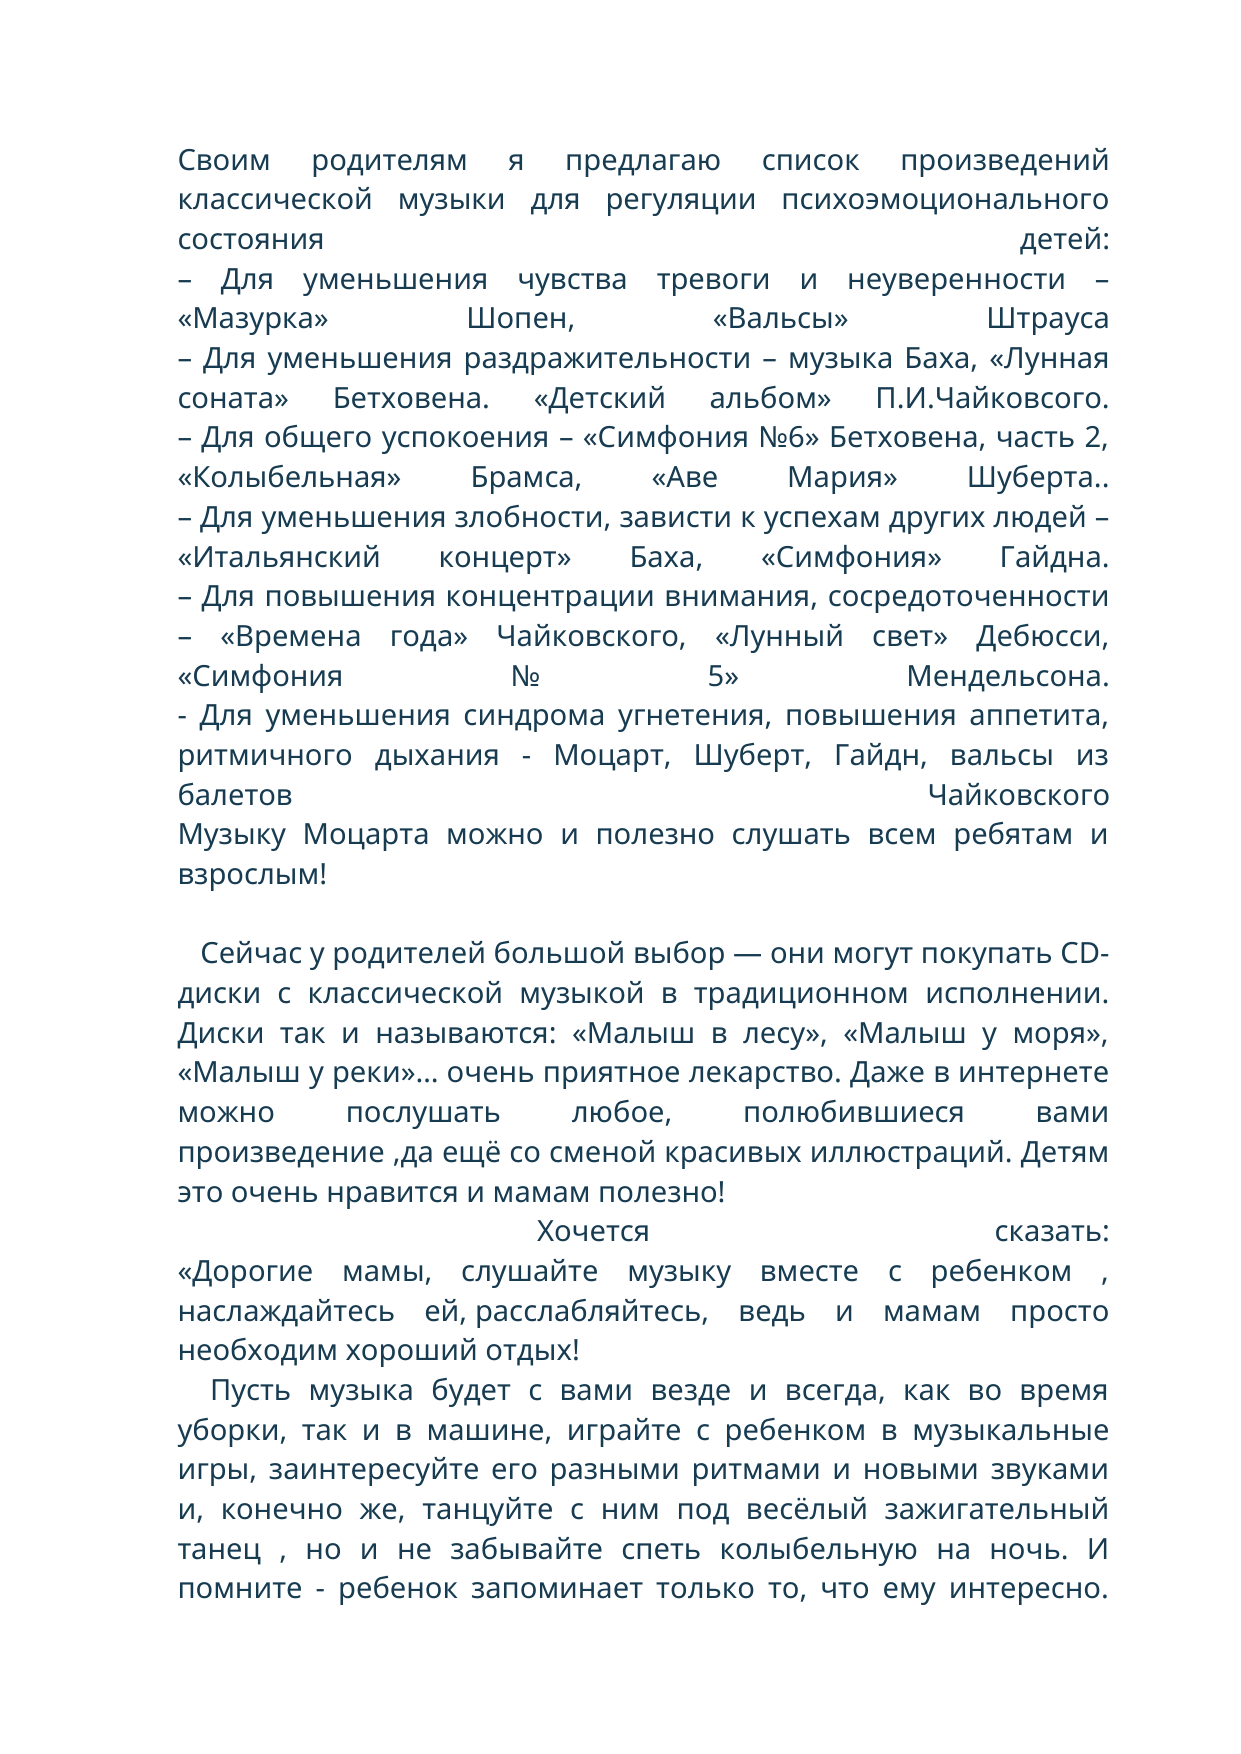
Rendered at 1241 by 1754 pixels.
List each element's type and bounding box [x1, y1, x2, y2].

table_cell [156, 118, 1131, 1628]
